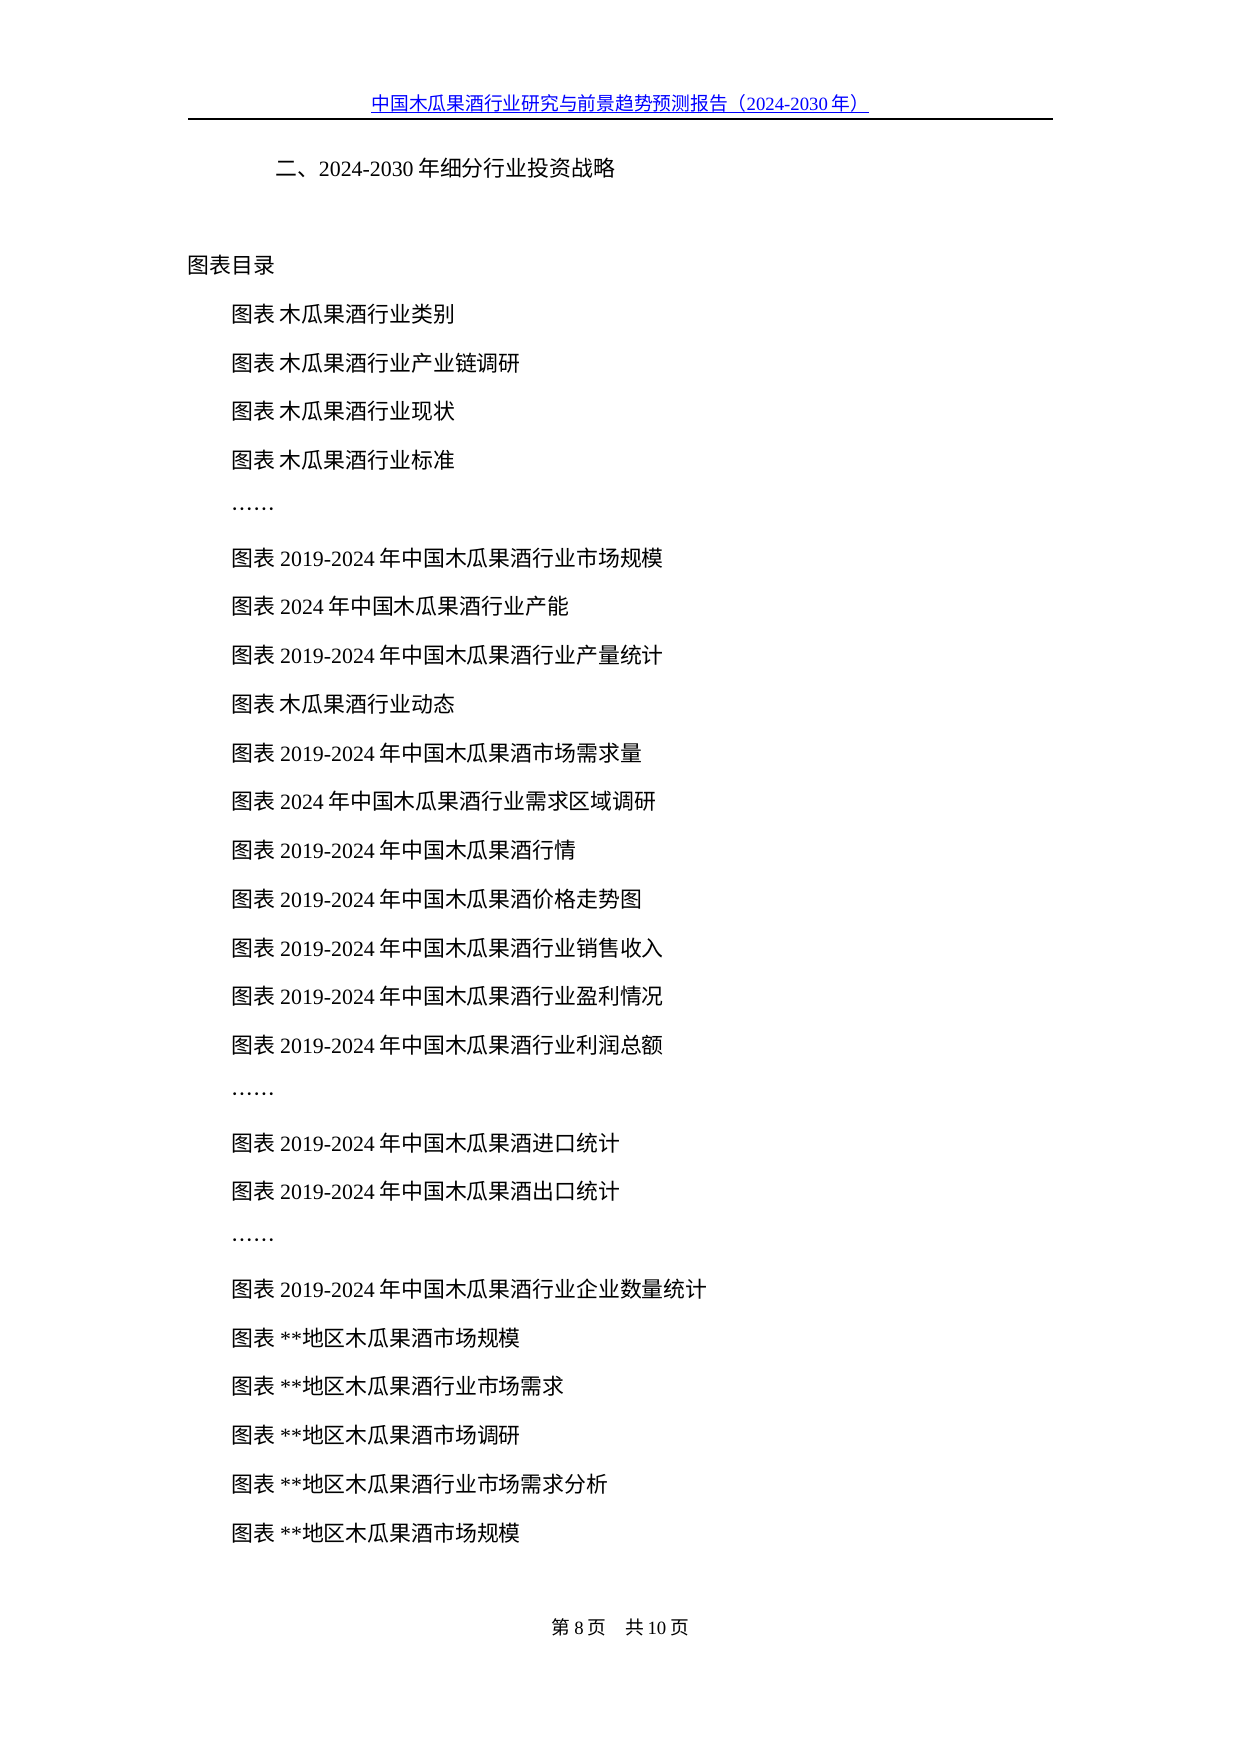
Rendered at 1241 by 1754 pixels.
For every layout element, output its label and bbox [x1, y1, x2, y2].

text [187, 150, 1053, 1548]
